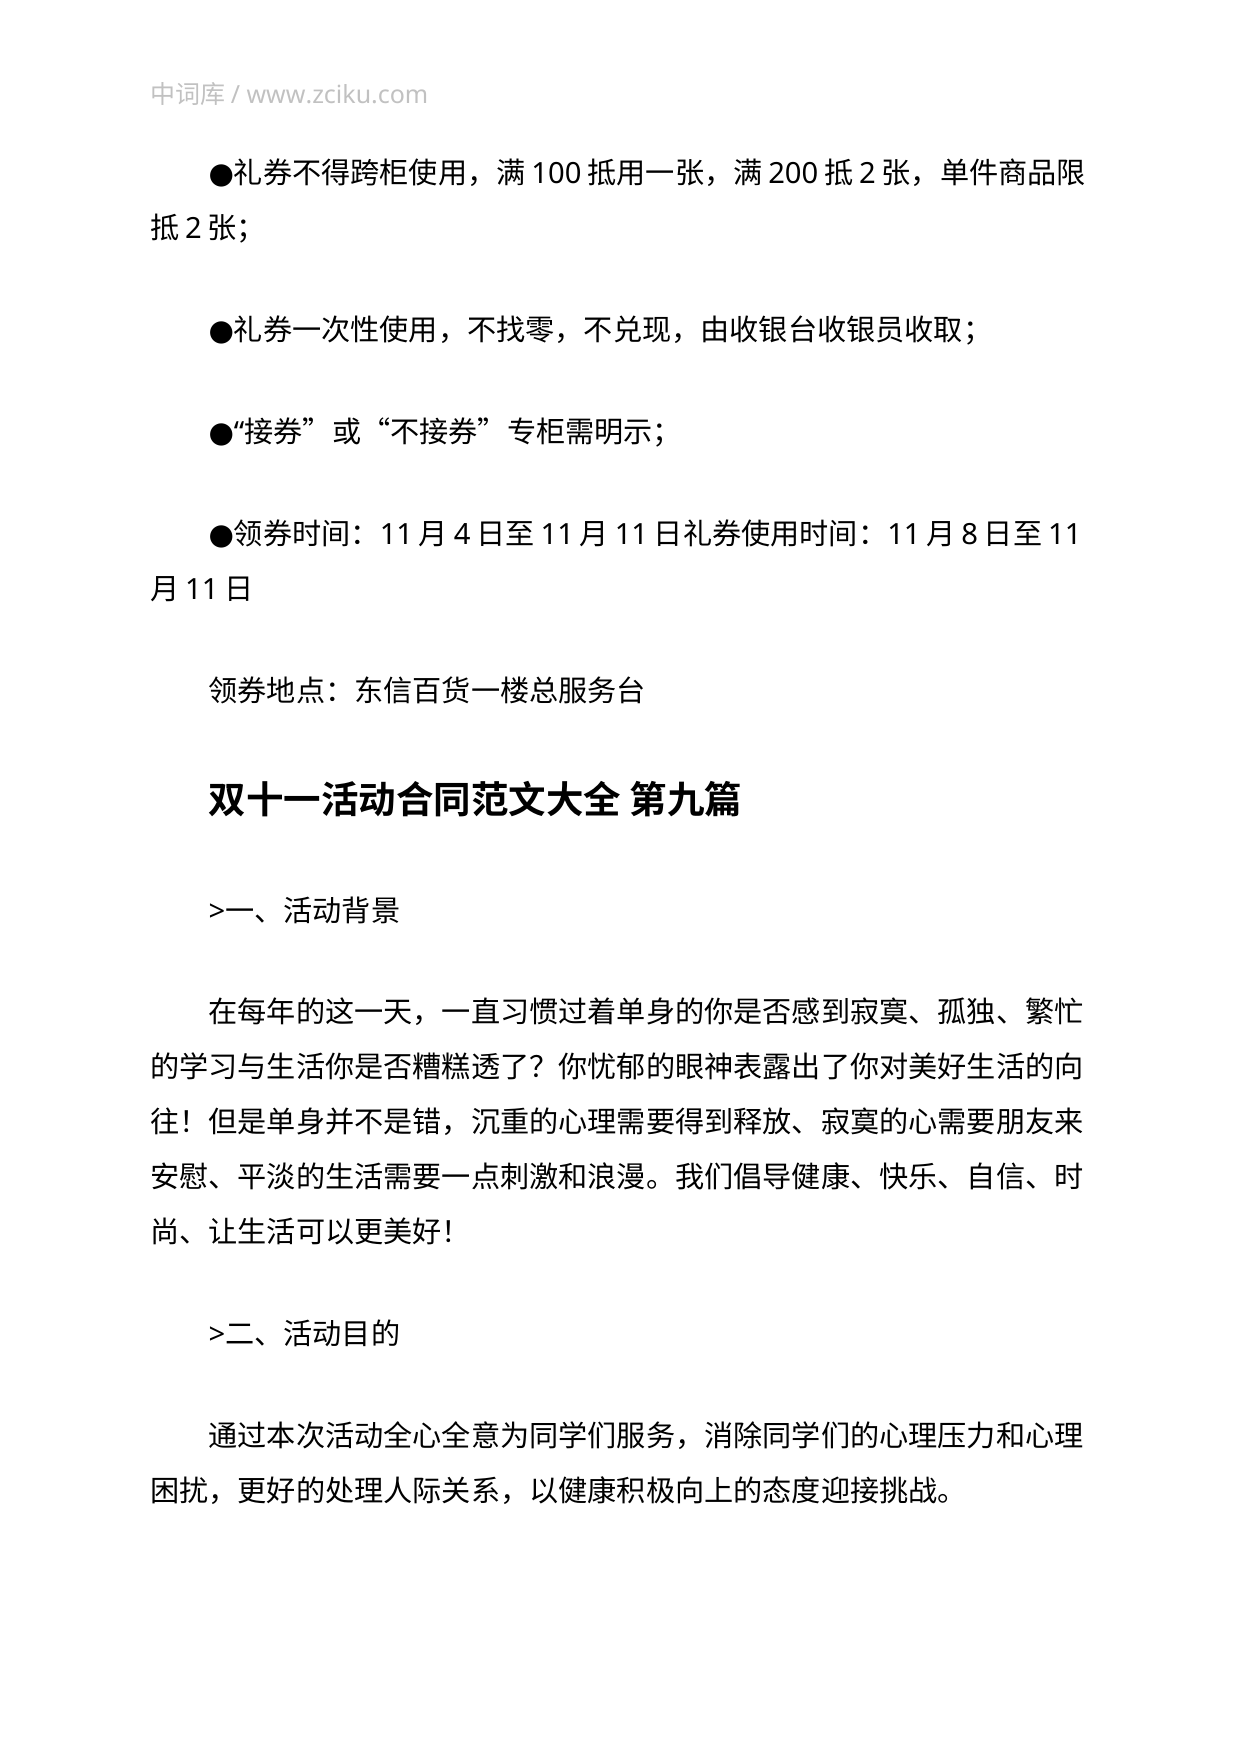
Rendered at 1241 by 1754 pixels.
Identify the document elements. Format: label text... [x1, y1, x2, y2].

text ●“接券”或“不接券”专柜需明示； [150, 409, 1090, 451]
text 领券地点：东信百货一楼总服务台 [150, 668, 1090, 710]
text ●领券时间：11月4日至11月11日礼券使用时间：11月8日至11月11日 [150, 511, 1090, 608]
text >二、活动目的 [150, 1310, 1090, 1353]
text ●礼券一次性使用，不找零，不兑现，由收银台收银员收取； [150, 307, 1090, 349]
text ●礼券不得跨柜使用，满100抵用一张，满200抵2张，单件商品限抵2张； [150, 150, 1090, 247]
text 双十一活动合同范文大全 第九篇 [150, 770, 1090, 824]
text >一、活动背景 [150, 887, 1090, 929]
text 在每年的这一天，一直习惯过着单身的你是否感到寂寞、孤独、繁忙的学习与生活你是否糟糕透了？你忧郁的眼神表露出了你对美好生活的向往！但是单身并不是错，沉重的心理需要得到释放、寂寞的心需要朋友来安慰、平淡的生活需要一点刺激和浪漫。我们倡导健康、快乐、自信、时尚、让生活可以更美好！ [150, 989, 1090, 1251]
text 通过本次活动全心全意为同学们服务，消除同学们的心理压力和心理困扰，更好的处理人际关系，以健康积极向上的态度迎接挑战。 [150, 1412, 1090, 1509]
